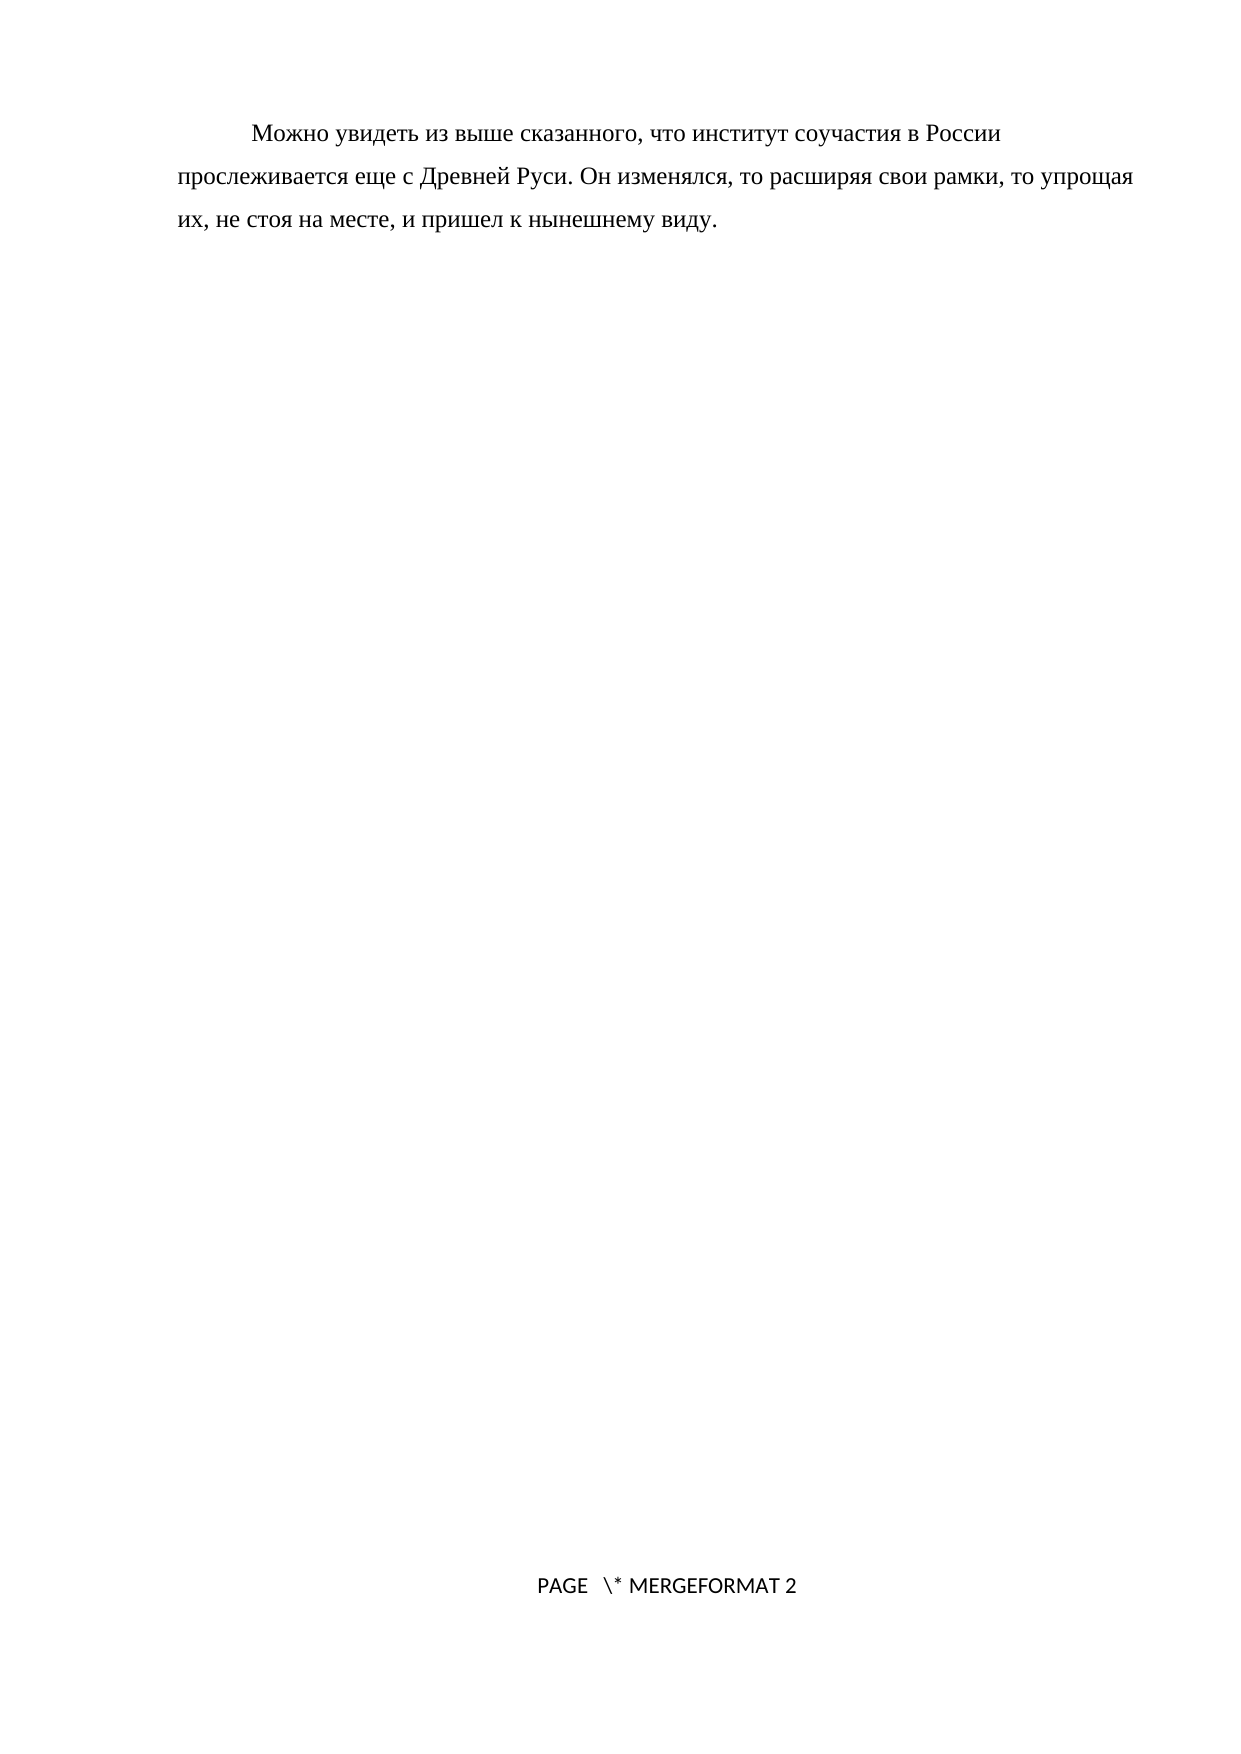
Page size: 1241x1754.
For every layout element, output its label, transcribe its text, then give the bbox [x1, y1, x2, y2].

text Можно увидеть из выше сказанного, что институт соучастия в России прослеживается еще с Древней Руси. Он изменялся, то расширяя свои рамки, то упрощая их, не стоя на месте, и пришел к нынешнему виду. [177, 118, 1152, 233]
